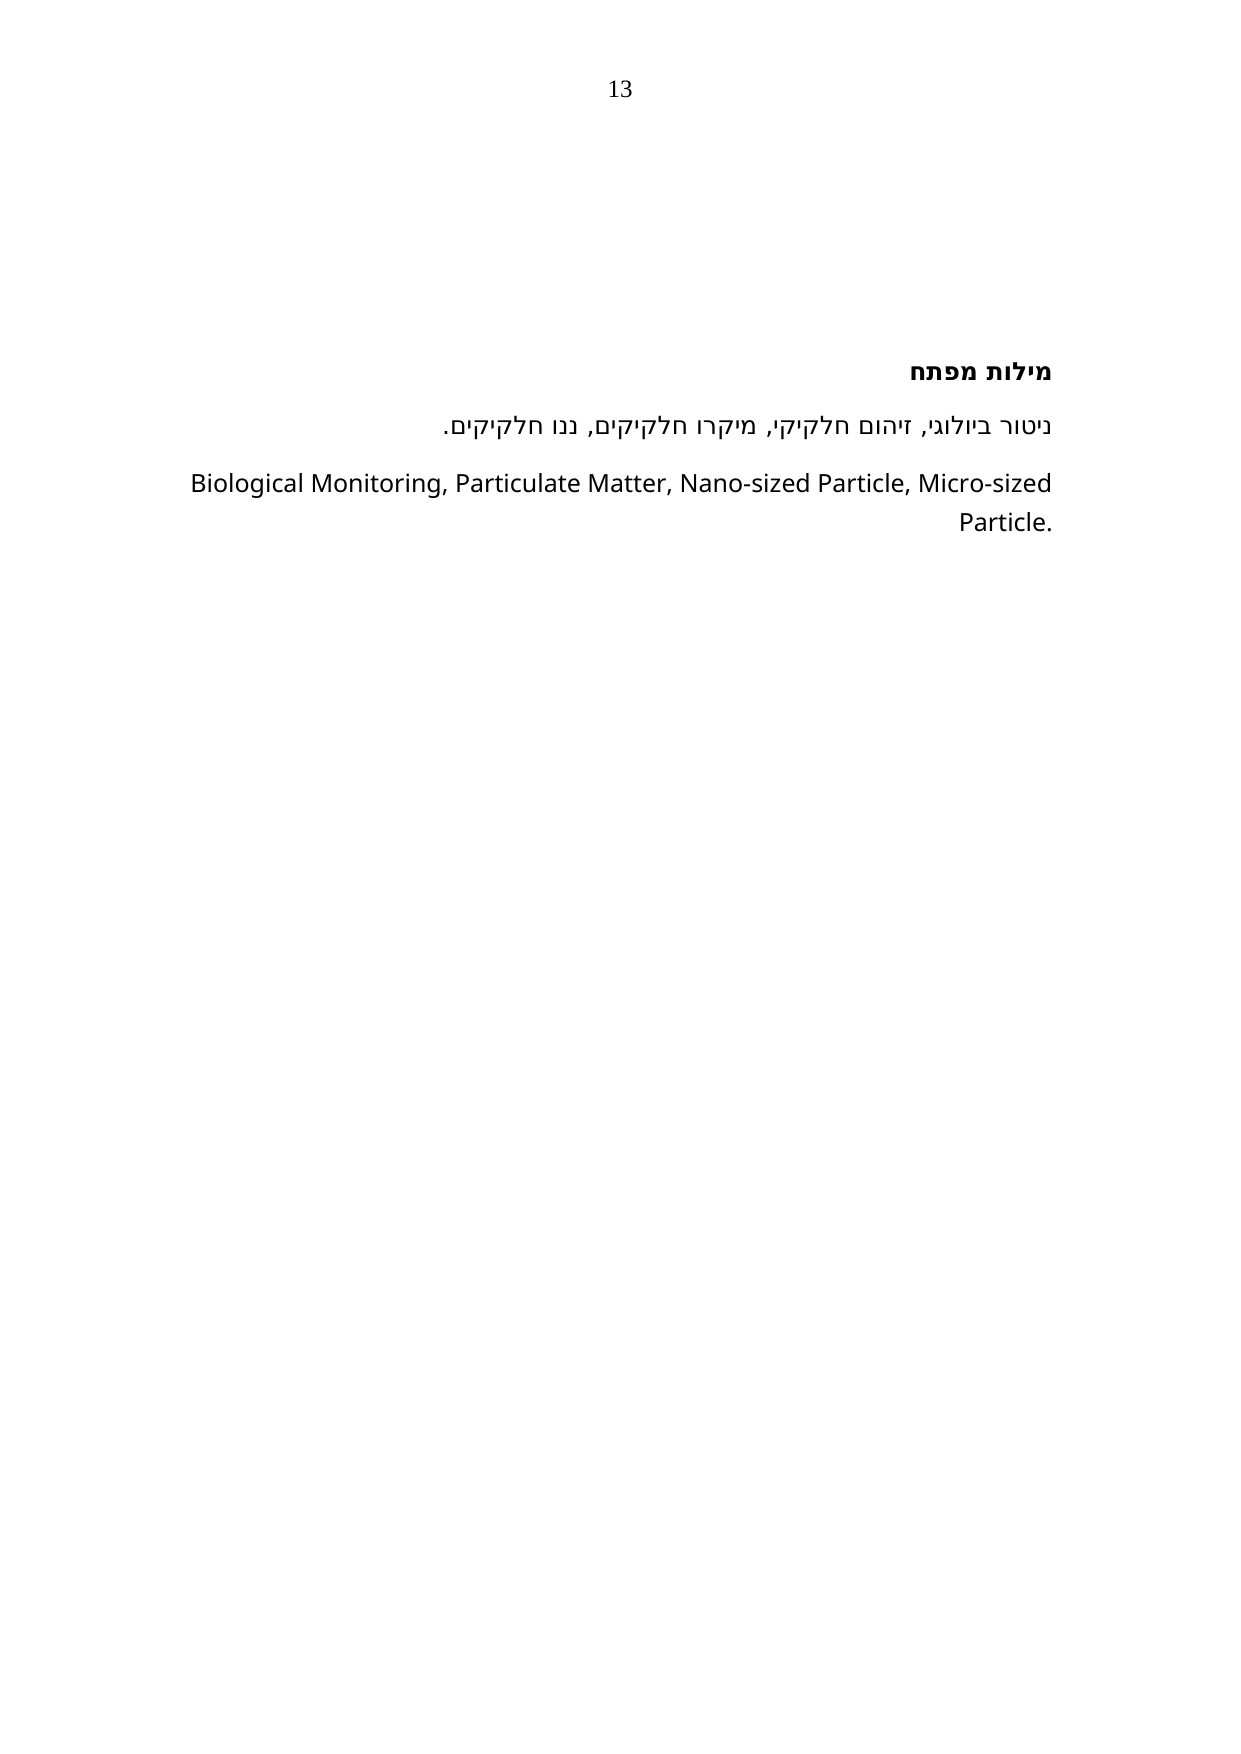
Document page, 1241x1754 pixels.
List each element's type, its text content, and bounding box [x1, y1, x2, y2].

text Biological Monitoring, Particulate Matter, Nano-sized Particle, Micro-sized Particle. [187, 466, 1053, 539]
text ניטור ביולוגי, זיהום חלקיקי, מיקרו חלקיקים, ננו חלקיקים. [187, 411, 1053, 440]
text מילות מפתח [187, 357, 1053, 386]
